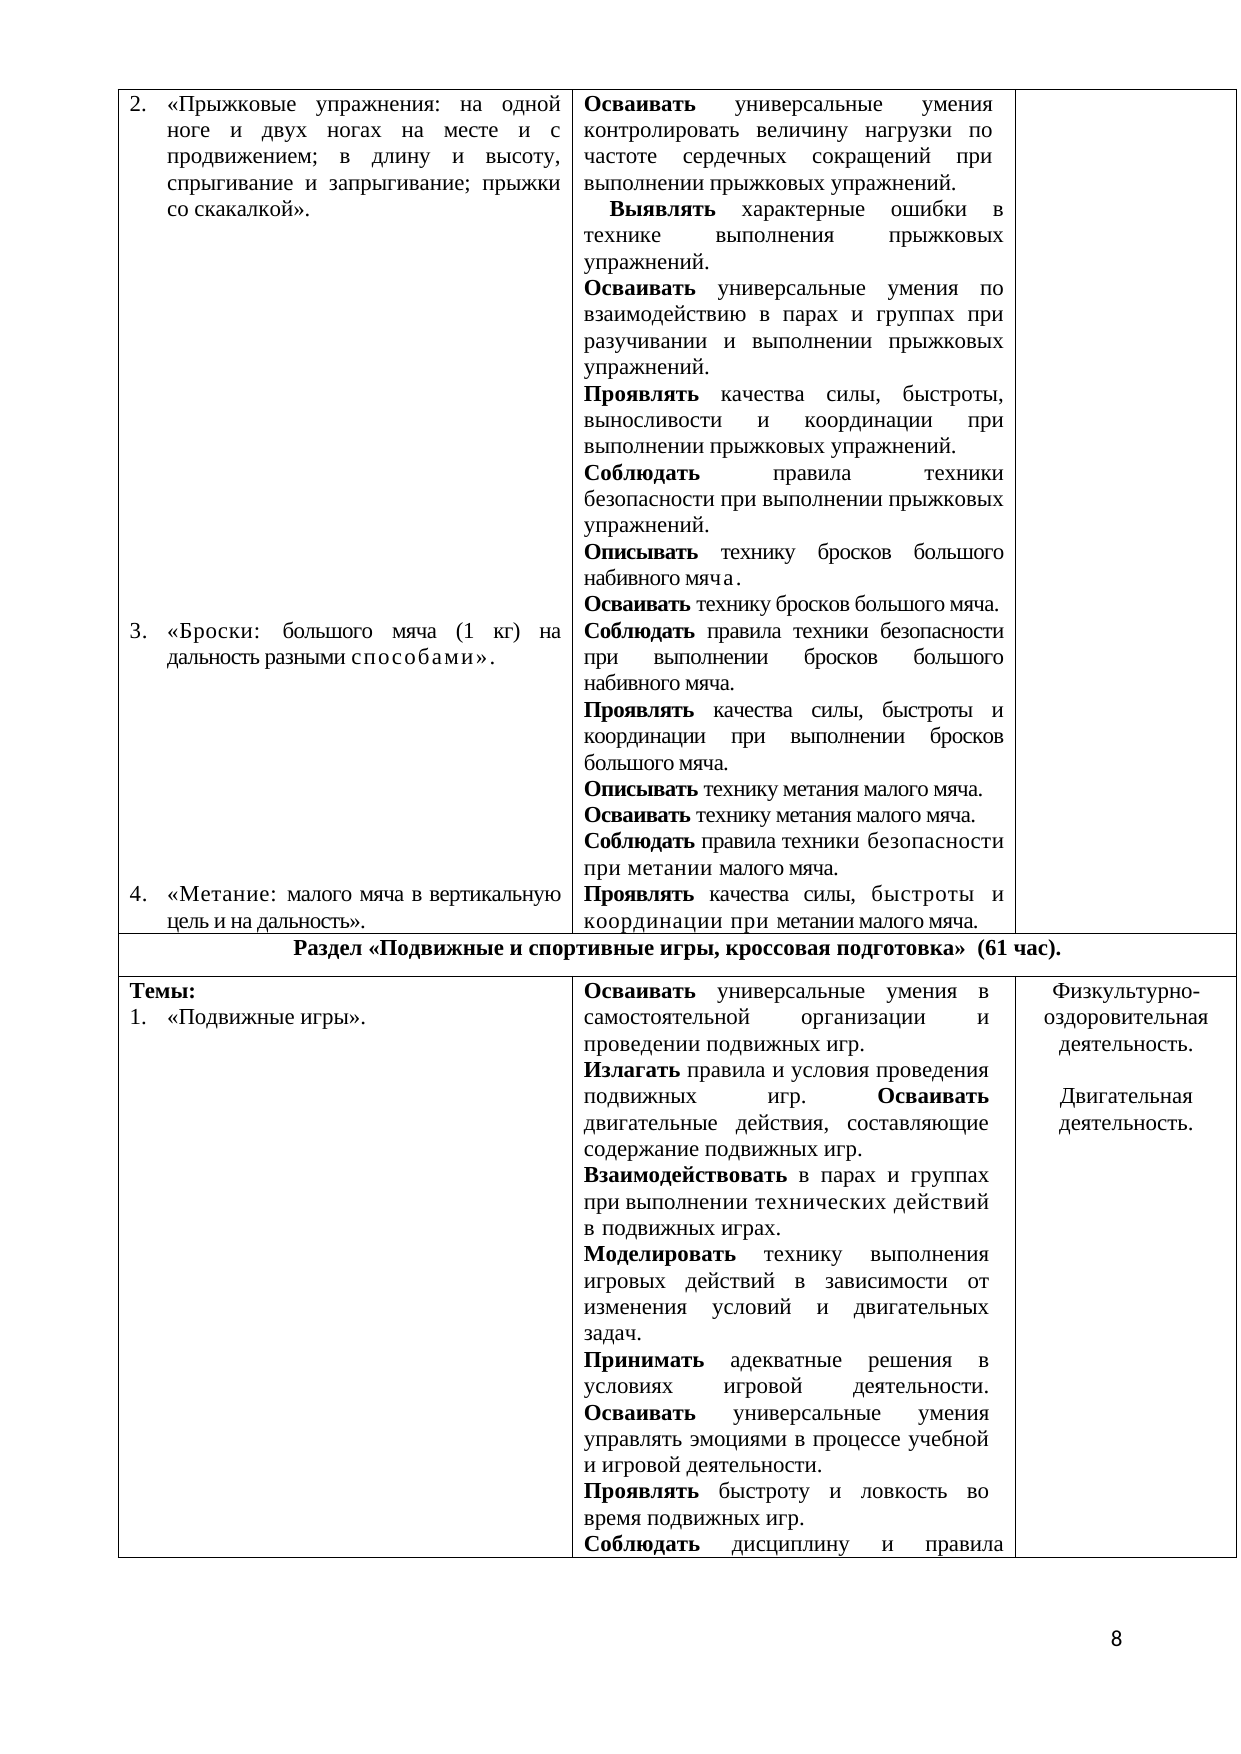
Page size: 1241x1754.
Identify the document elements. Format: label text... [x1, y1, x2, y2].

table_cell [119, 977, 572, 1557]
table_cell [573, 977, 1015, 1557]
table_cell Раздел «Подвижные и спортивные игры, кроссовая подготовка» (61 час). [119, 934, 1236, 976]
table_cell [1016, 977, 1236, 1557]
table_cell [1016, 90, 1236, 933]
